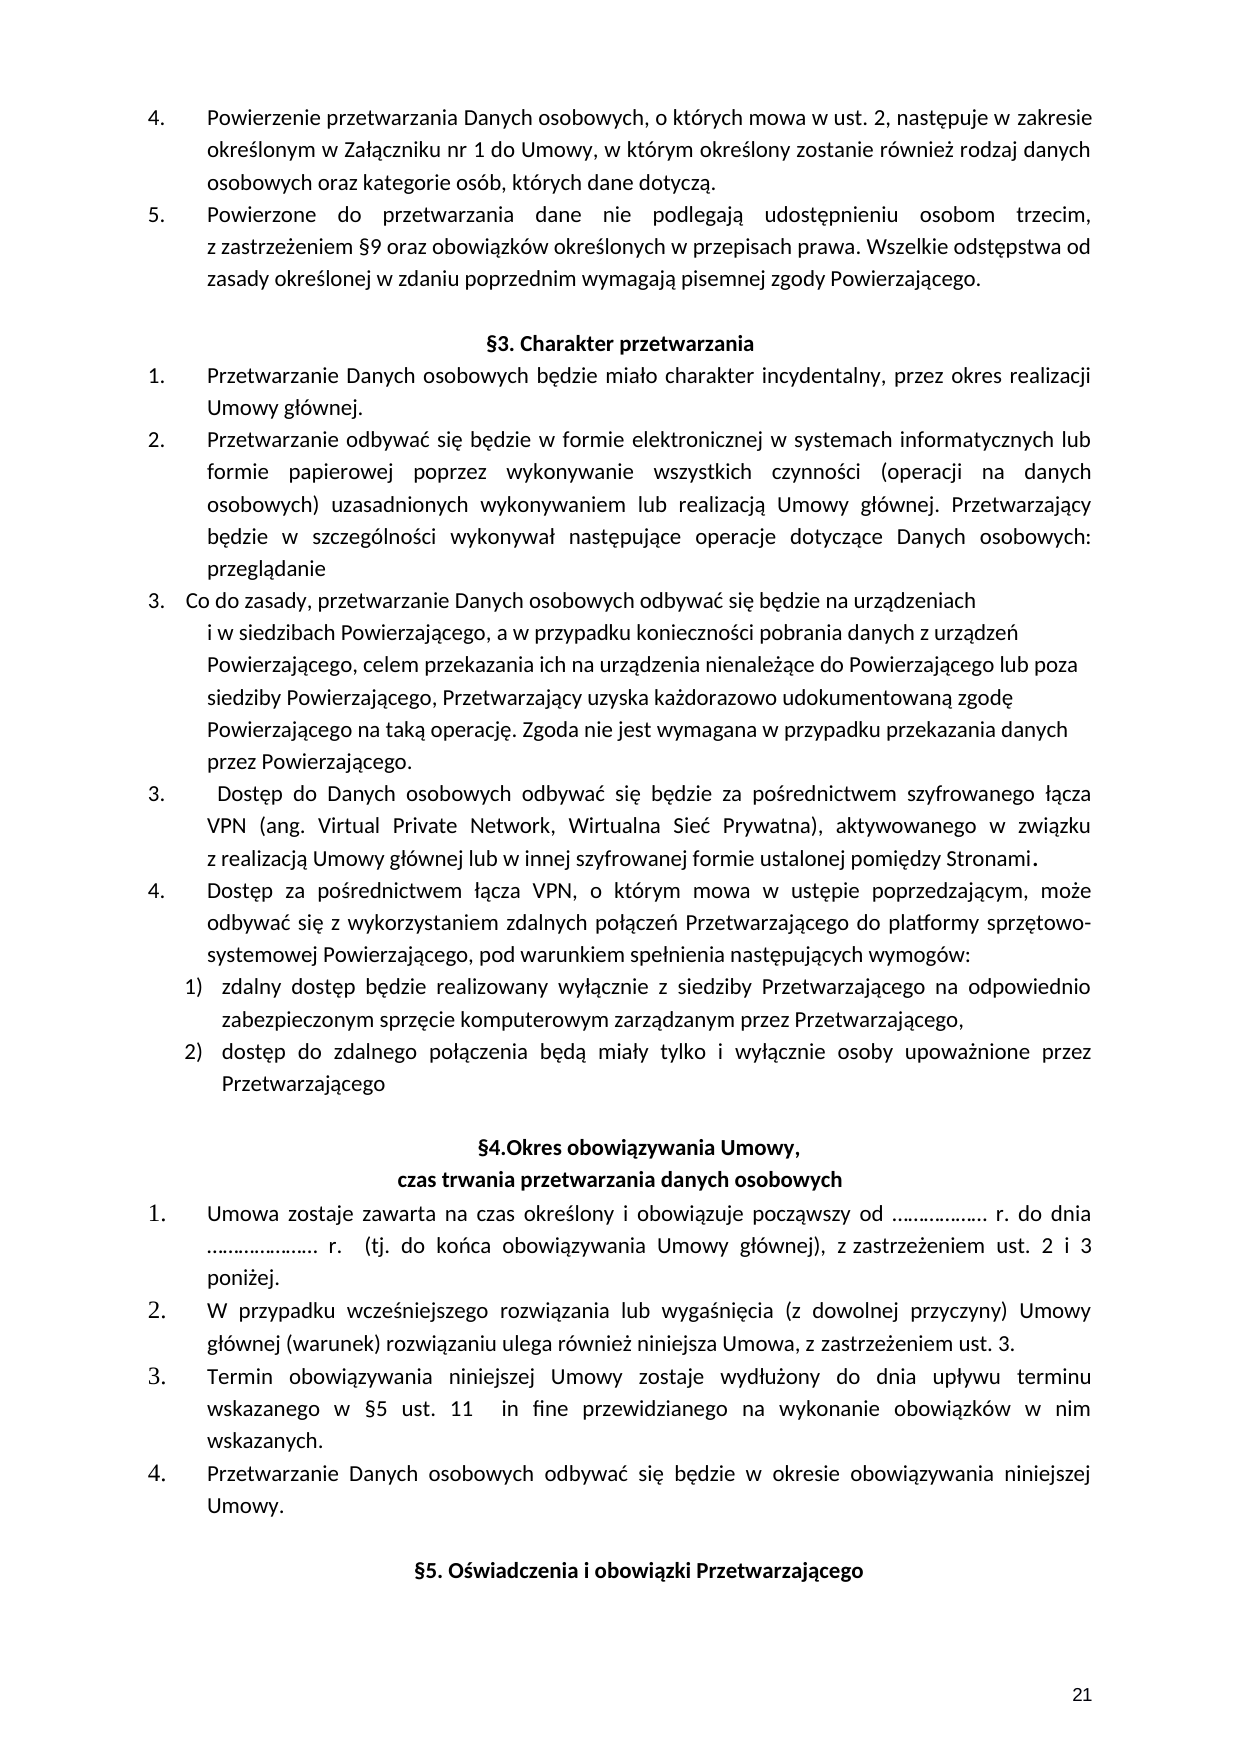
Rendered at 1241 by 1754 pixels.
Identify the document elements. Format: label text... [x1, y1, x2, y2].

list dostęp do zdalnego połączenia będą miały tylko i wyłącznie osoby upoważnione przez Przetwarzającego [184, 1037, 1092, 1097]
text §4.Okres obowiązywania Umowy, [185, 1133, 1092, 1161]
list Umowa zostaje zawarta na czas określony i obowiązuje począwszy od ……………… r. do dnia ………………… r. (tj. do końca obowiązywania Umowy głównej), z zastrzeżeniem ust. 2 i 3 poniżej. [148, 1198, 1092, 1291]
list zdalny dostęp będzie realizowany wyłącznie z siedziby Przetwarzającego na odpowiednio zabezpieczonym sprzęcie komputerowym zarządzanym przez Przetwarzającego, [184, 972, 1092, 1033]
list Powierzone do przetwarzania dane nie podlegają udostępnieniu osobom trzecim, z zastrzeżeniem §9 oraz obowiązków określonych w przepisach prawa. Wszelkie odstępstwa od zasady określonej w zdaniu poprzednim wymagają pisemnej zgody Powierzającego. [148, 200, 1092, 292]
list Dostęp do Danych osobowych odbywać się będzie za pośrednictwem szyfrowanego łącza VPN (ang. Virtual Private Network, Wirtualna Sieć Prywatna), aktywowanego w związku z realizacją Umowy głównej lub w innej szyfrowanej formie ustalonej pomiędzy Stronami. [148, 779, 1092, 872]
list Powierzenie przetwarzania Danych osobowych, o których mowa w ust. 2, następuje w zakresie określonym w Załączniku nr 1 do Umowy, w którym określony zostanie również rodzaj danych osobowych oraz kategorie osób, których dane dotyczą. [148, 103, 1092, 196]
list Przetwarzanie odbywać się będzie w formie elektronicznej w systemach informatycznych lub formie papierowej poprzez wykonywanie wszystkich czynności (operacji na danych osobowych) uzasadnionych wykonywaniem lub realizacją Umowy głównej. Przetwarzający będzie w szczególności wykonywał następujące operacje dotyczące Danych osobowych: przeglądanie [148, 425, 1092, 582]
list Przetwarzanie Danych osobowych będzie miało charakter incydentalny, przez okres realizacji Umowy głównej. [148, 361, 1092, 421]
text §3. Charakter przetwarzania [148, 329, 1092, 357]
text §5. Oświadczenia i obowiązki Przetwarzającego [185, 1556, 1092, 1584]
list Dostęp za pośrednictwem łącza VPN, o którym mowa w ustępie poprzedzającym, może odbywać się z wykorzystaniem zdalnych połączeń Przetwarzającego do platformy sprzętowo-systemowej Powierzającego, pod warunkiem spełnienia następujących wymogów: [148, 876, 1092, 968]
list Przetwarzanie Danych osobowych odbywać się będzie w okresie obowiązywania niniejszej Umowy. [148, 1458, 1092, 1520]
list W przypadku wcześniejszego rozwiązania lub wygaśnięcia (z dowolnej przyczyny) Umowy głównej (warunek) rozwiązaniu ulega również niniejsza Umowa, z zastrzeżeniem ust. 3. [148, 1295, 1092, 1357]
text 3. Co do zasady, przetwarzanie Danych osobowych odbywać się będzie na urządzeniach i w siedzibach Powierzającego, a w przypadku konieczności pobrania danych z urządzeń Powierzającego, celem przekazania ich na urządzenia nienależące do Powierzającego lub poza siedziby Powierzającego, Przetwarzający uzyska każdorazowo udokumentowaną zgodę Powierzającego na taką operację. Zgoda nie jest wymagana w przypadku przekazania danych przez Powierzającego. [148, 586, 1092, 775]
text czas trwania przetwarzania danych osobowych [148, 1166, 1092, 1194]
list Termin obowiązywania niniejszej Umowy zostaje wydłużony do dnia upływu terminu wskazanego w §5 ust. 11 in fine przewidzianego na wykonanie obowiązków w nim wskazanych. [148, 1361, 1092, 1454]
